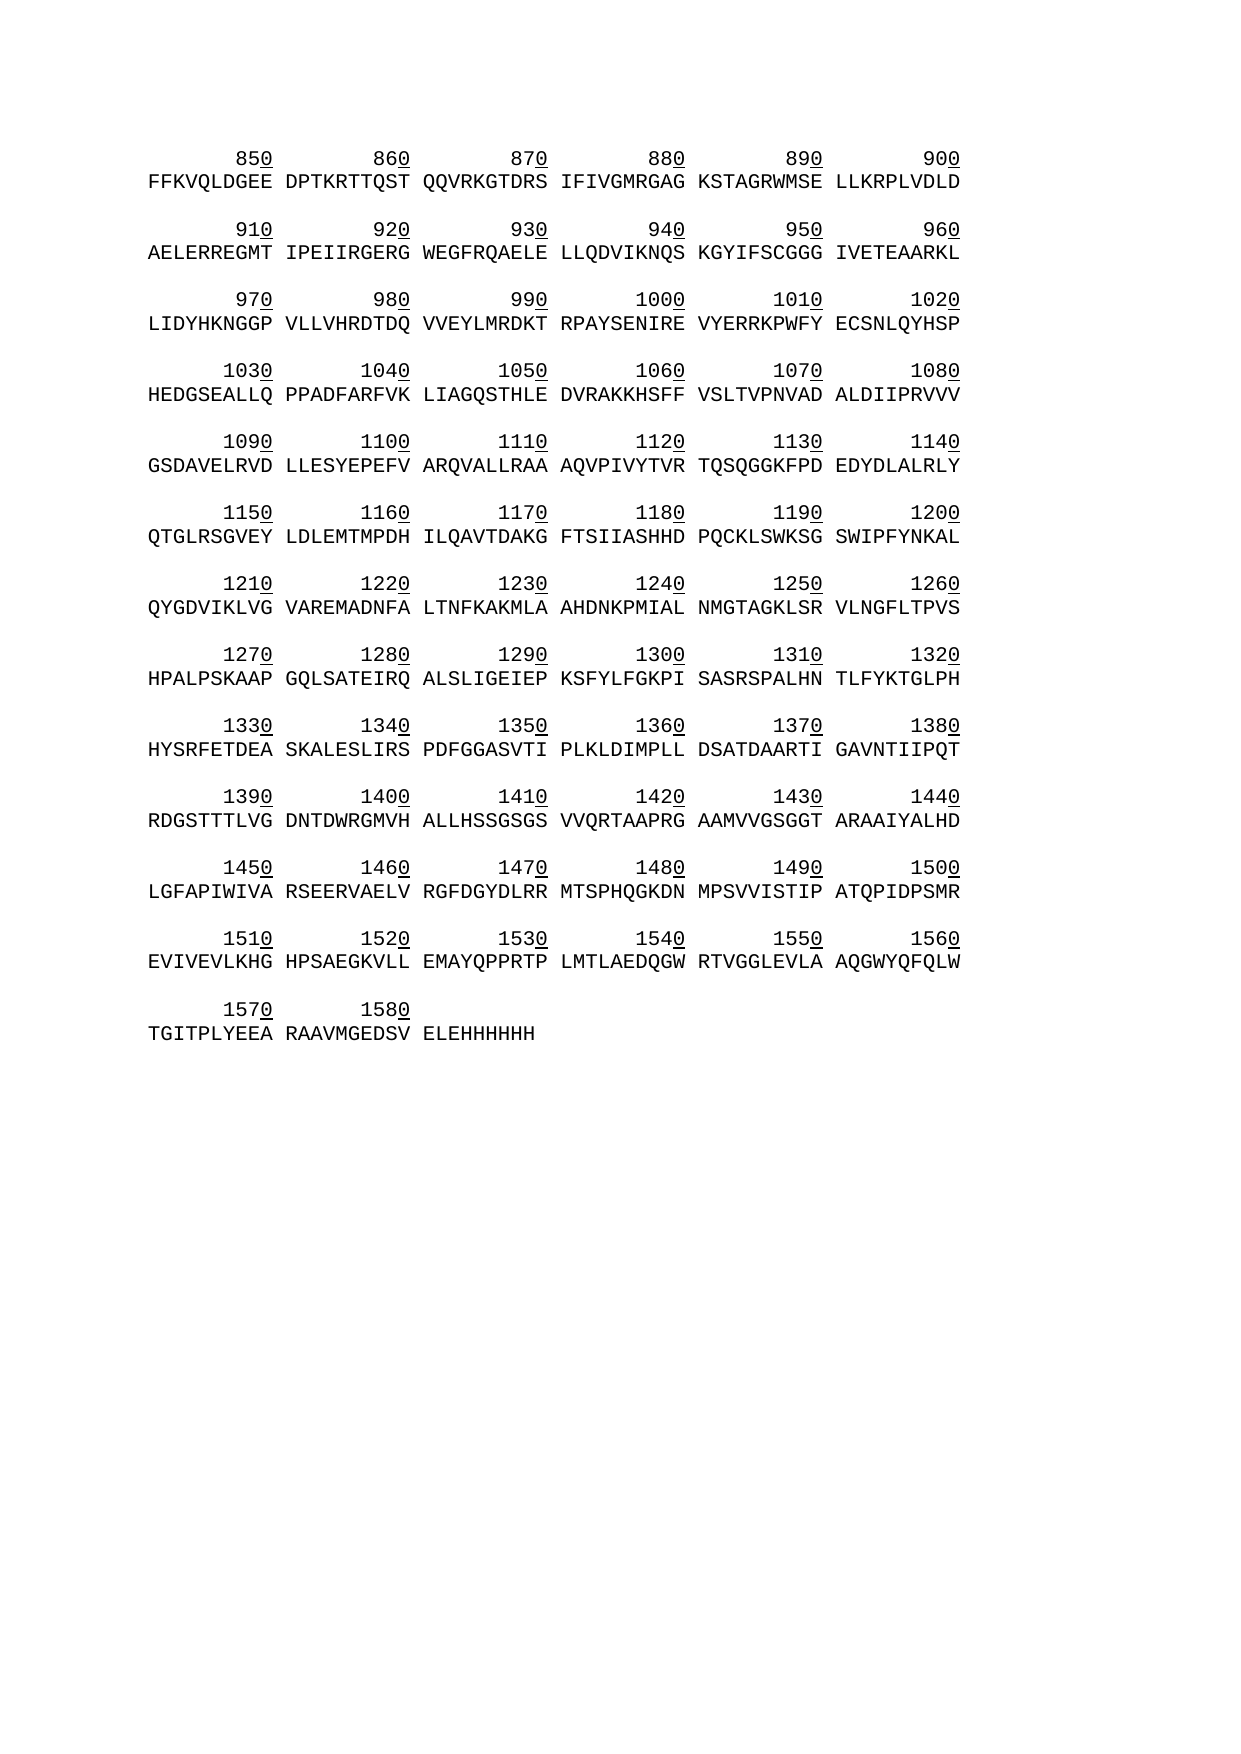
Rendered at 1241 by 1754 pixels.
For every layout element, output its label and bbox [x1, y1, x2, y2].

text [148, 148, 1093, 1046]
